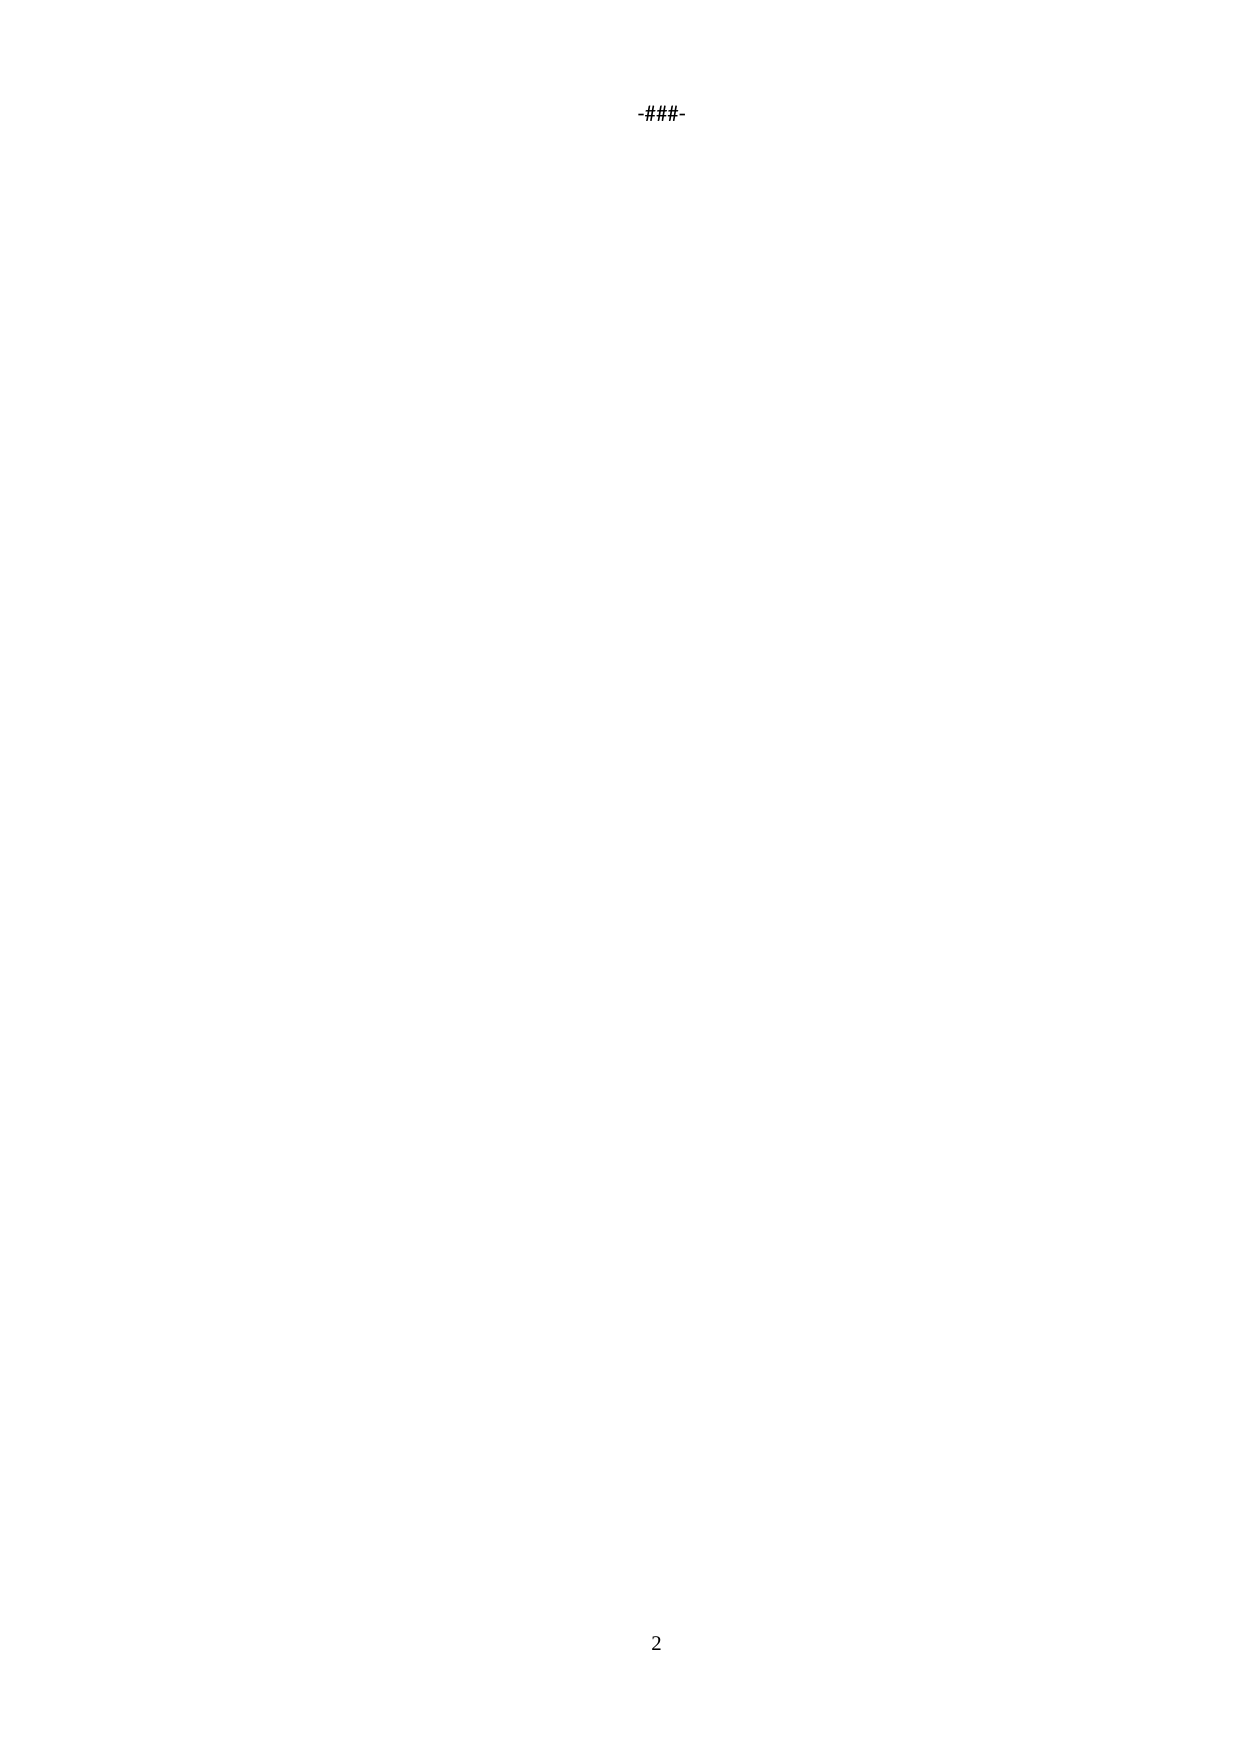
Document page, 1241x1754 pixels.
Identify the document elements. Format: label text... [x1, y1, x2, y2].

text -###- [525, 99, 1125, 127]
